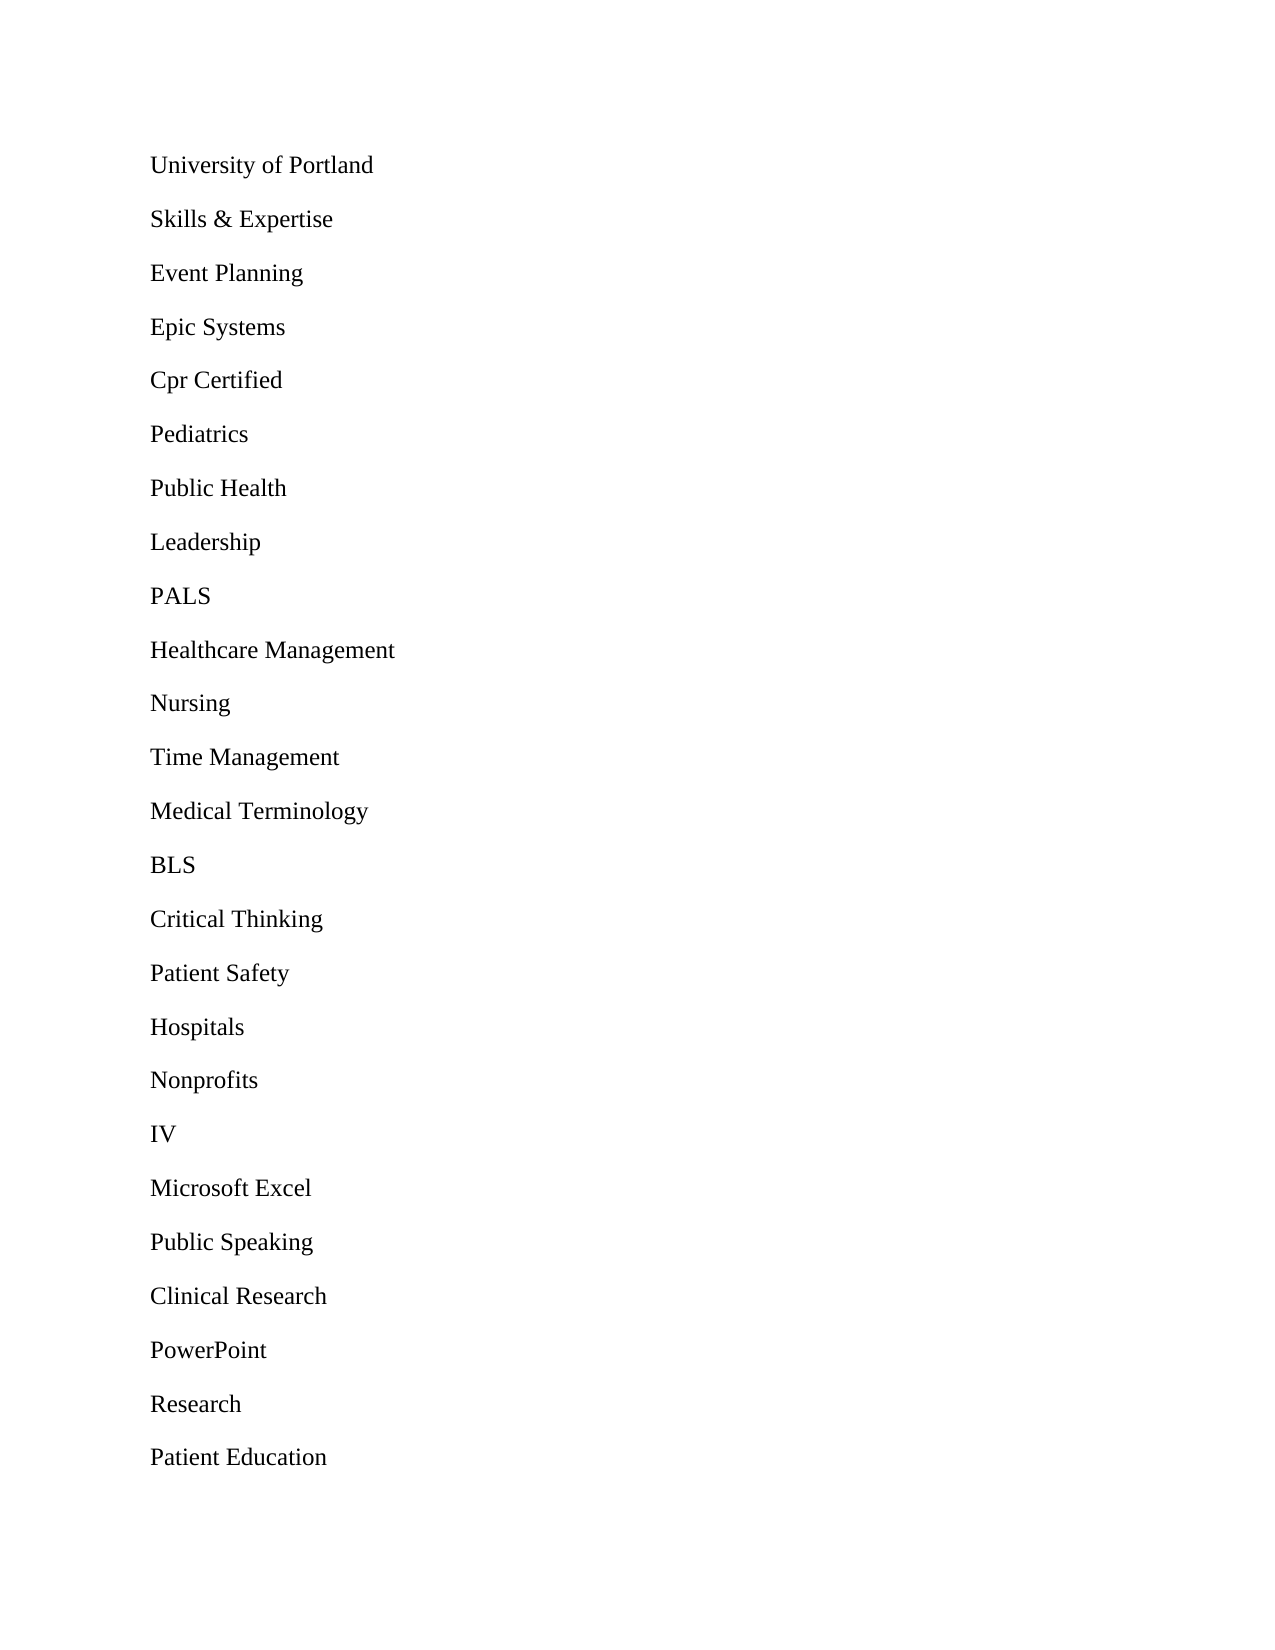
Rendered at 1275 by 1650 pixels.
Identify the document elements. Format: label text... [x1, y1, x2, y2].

text Pediatrics [150, 419, 1125, 448]
text Microsoft Excel [150, 1173, 1125, 1202]
text PowerPoint [150, 1335, 1125, 1363]
text Patient Education [150, 1442, 1125, 1471]
text Public Health [150, 473, 1125, 502]
text Nursing [150, 688, 1125, 717]
text Healthcare Management [150, 635, 1125, 663]
text Skills & Expertise [150, 204, 1125, 233]
text Public Speaking [150, 1227, 1125, 1256]
text Research [150, 1389, 1125, 1417]
text Cpr Certified [150, 365, 1125, 394]
text Event Planning [150, 258, 1125, 286]
text Epic Systems [150, 312, 1125, 340]
text Hospitals [150, 1012, 1125, 1040]
text Nonprofits [150, 1066, 1125, 1094]
text Medical Terminology [150, 796, 1125, 825]
text Patient Safety [150, 958, 1125, 987]
text PALS [150, 581, 1125, 609]
text University of Portland [150, 150, 1125, 179]
text Critical Thinking [150, 904, 1125, 933]
text Leadership [150, 527, 1125, 556]
text Clinical Research [150, 1281, 1125, 1310]
text BLS [150, 850, 1125, 879]
text Time Management [150, 742, 1125, 771]
text IV [150, 1119, 1125, 1148]
